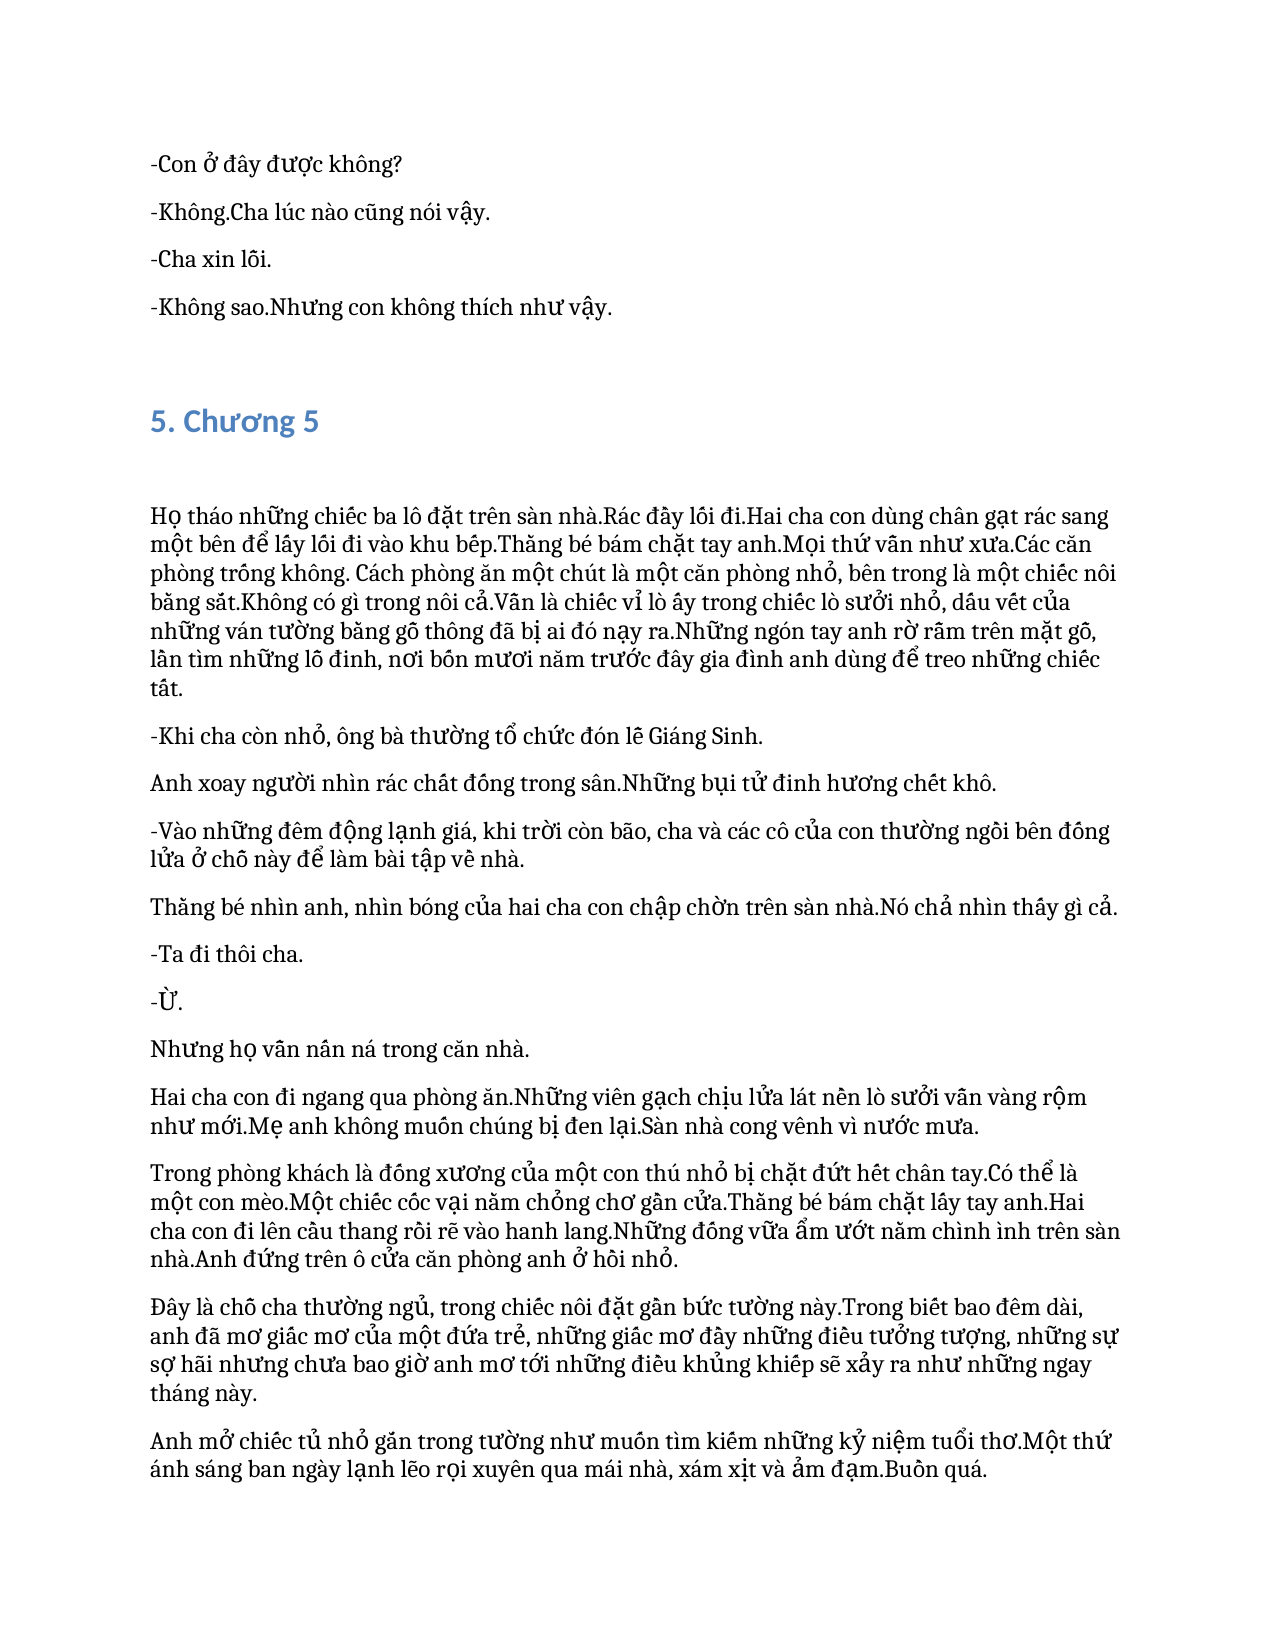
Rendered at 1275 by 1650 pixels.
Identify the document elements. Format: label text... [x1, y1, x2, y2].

text Hai cha con đi ngang qua phòng ăn.Những viên gạch chịu lửa lát nền lò sưởi vẫn vàng rộm như mới.Mẹ anh không muốn chúng bị đen lại.Sàn nhà cong vênh vì nước mưa. [150, 1083, 1125, 1140]
text Họ tháo những chiếc ba lô đặt trên sàn nhà.Rác đầy lối đi.Hai cha con dùng chân gạt rác sang một bên để lấy lối đi vào khu bếp.Thằng bé bám chặt tay anh.Mọi thứ vẫn như xưa.Các căn phòng trống không. Cách phòng ăn một chút là một căn phòng nhỏ, bên trong là một chiếc nôi bằng sắt.Không có gì trong nôi cả.Vẫn là chiếc vỉ lò ấy trong chiếc lò sưởi nhỏ, dấu vết của những ván tường bằng gỗ thông đã bị ai đó nạy ra.Những ngón tay anh rờ rẫm trên mặt gỗ, lần tìm những lỗ đinh, nơi bốn mươi năm trước đây gia đình anh dùng để treo những chiếc tất. [150, 444, 1125, 703]
text Nhưng họ vẫn nấn ná trong căn nhà. [150, 1035, 1125, 1064]
text Thằng bé nhìn anh, nhìn bóng của hai cha con chập chờn trên sàn nhà.Nó chả nhìn thấy gì cả. [150, 893, 1125, 922]
text Anh mở chiếc tủ nhỏ gắn trong tường như muốn tìm kiếm những kỷ niệm tuổi thơ.Một thứ ánh sáng ban ngày lạnh lẽo rọi xuyên qua mái nhà, xám xịt và ảm đạm.Buồn quá. [150, 1427, 1125, 1484]
text -Con ở đây được không? [150, 150, 1125, 179]
text Đây là chỗ cha thường ngủ, trong chiếc nôi đặt gần bức tường này.Trong biết bao đêm dài, anh đã mơ giấc mơ của một đứa trẻ, những giấc mơ đầy những điều tưởng tượng, những sự sợ hãi nhưng chưa bao giờ anh mơ tới những điều khủng khiếp sẽ xảy ra như những ngay tháng này. [150, 1293, 1125, 1408]
subtitle 5. Chương 5 [150, 399, 1125, 440]
text -Khi cha còn nhỏ, ông bà thường tổ chức đón lễ Giáng Sinh. [150, 722, 1125, 750]
text -Ta đi thôi cha. [150, 940, 1125, 969]
text Trong phòng khách là đống xương của một con thú nhỏ bị chặt đứt hết chân tay.Có thể là một con mèo.Một chiếc cốc vại nằm chỏng chơ gần cửa.Thằng bé bám chặt lấy tay anh.Hai cha con đi lên cầu thang rồi rẽ vào hanh lang.Những đống vữa ẩm ướt nằm chình ình trên sàn nhà.Anh đứng trên ô cửa căn phòng anh ở hồi nhỏ. [150, 1159, 1125, 1274]
text -Không.Cha lúc nào cũng nói vậy. [150, 197, 1125, 226]
text -Ừ. [150, 988, 1125, 1017]
text -Cha xin lỗi. [150, 245, 1125, 274]
text -Không sao.Nhưng con không thích như vậy. [150, 292, 1125, 379]
text Anh xoay người nhìn rác chất đống trong sân.Những bụi tử đinh hương chết khô. [150, 769, 1125, 798]
text -Vào những đêm động lạnh giá, khi trời còn bão, cha và các cô của con thường ngồi bên đống lửa ở chỗ này để làm bài tập về nhà. [150, 817, 1125, 874]
